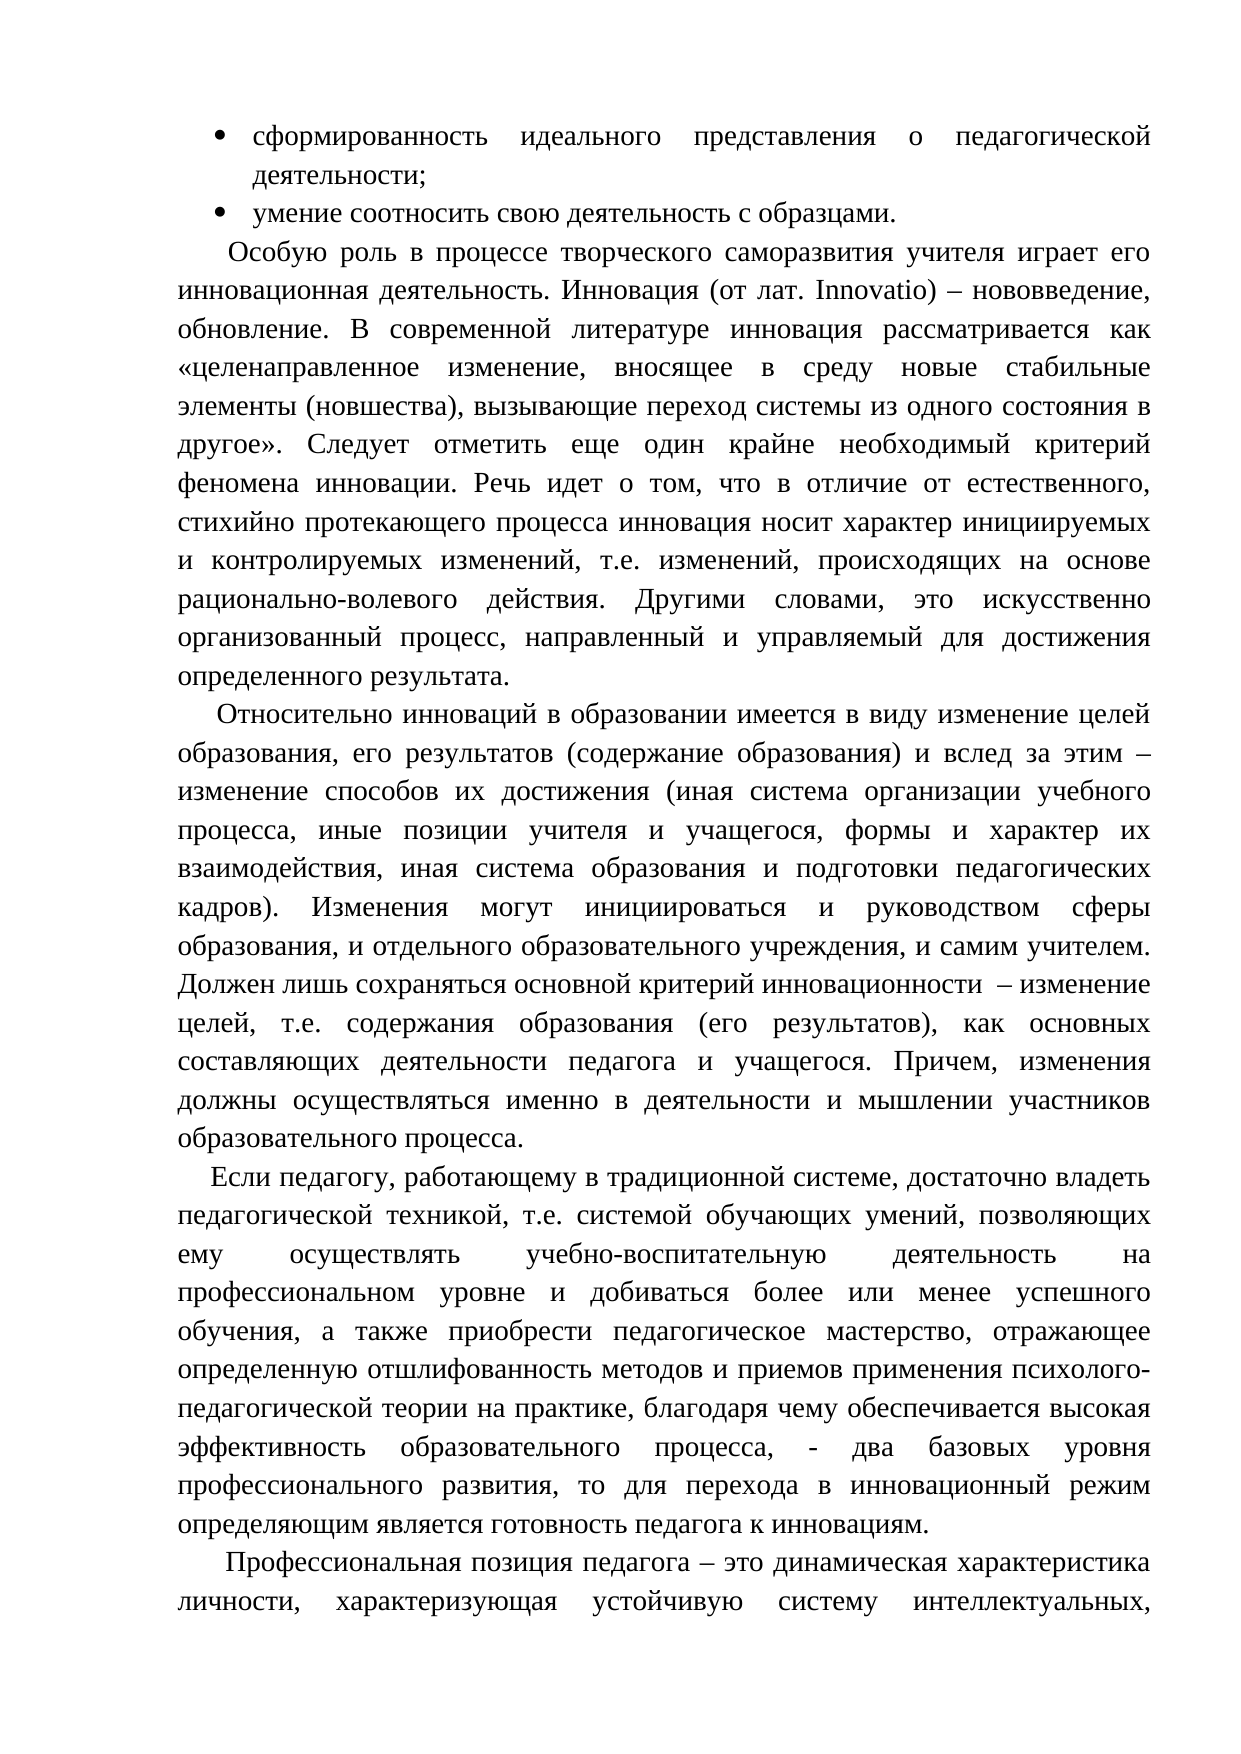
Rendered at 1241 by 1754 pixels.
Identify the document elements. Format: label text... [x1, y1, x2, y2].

text Относительно инноваций в образовании имеется в виду изменение целей образования, его результатов (содержание образования) и вслед за этим – изменение способов их достижения (иная система организации учебного процесса, иные позиции учителя и учащегося, формы и характер их взаимодействия, иная система образования и подготовки педагогических кадров). Изменения могут инициироваться и руководством сферы образования, и отдельного образовательного учреждения, и самим учителем. Должен лишь сохраняться основной критерий инновационности – изменение целей, т.е. содержания образования (его результатов), как основных составляющих деятельности педагога и учащегося. Причем, изменения должны осуществляться именно в деятельности и мышлении участников образовательного процесса. [177, 696, 1152, 1154]
text Если педагогу, работающему в традиционной системе, достаточно владеть педагогической техникой, т.е. системой обучающих умений, позволяющих ему осуществлять учебно-воспитательную деятельность на профессиональном уровне и добиваться более или менее успешного обучения, а также приобрести педагогическое мастерство, отражающее определенную отшлифованность методов и приемов применения психолого-педагогической теории на практике, благодаря чему обеспечивается высокая эффективность образовательного процесса, - два базовых уровня профессионального развития, то для перехода в инновационный режим определяющим является готовность педагога к инновациям. [177, 1159, 1152, 1539]
text Особую роль в процессе творческого саморазвития учителя играет его инновационная деятельность. Инновация (от лат. Innovatio) – нововведение, обновление. В современной литературе инновация рассматривается как «целенаправленное изменение, вносящее в среду новые стабильные элементы (новшества), вызывающие переход системы из одного состояния в другое». Следует отметить еще один крайне необходимый критерий феномена инновации. Речь идет о том, что в отличие от естественного, стихийно протекающего процесса инновация носит характер инициируемых и контролируемых изменений, т.е. изменений, происходящих на основе рационально-волевого действия. Другими словами, это искусственно организованный процесс, направленный и управляемый для достижения определенного результата. [177, 234, 1152, 691]
list умение соотносить свою деятельность с образцами. [215, 195, 1152, 229]
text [177, 1544, 1152, 1616]
list сформированность идеального представления о педагогической деятельности; [215, 118, 1152, 190]
